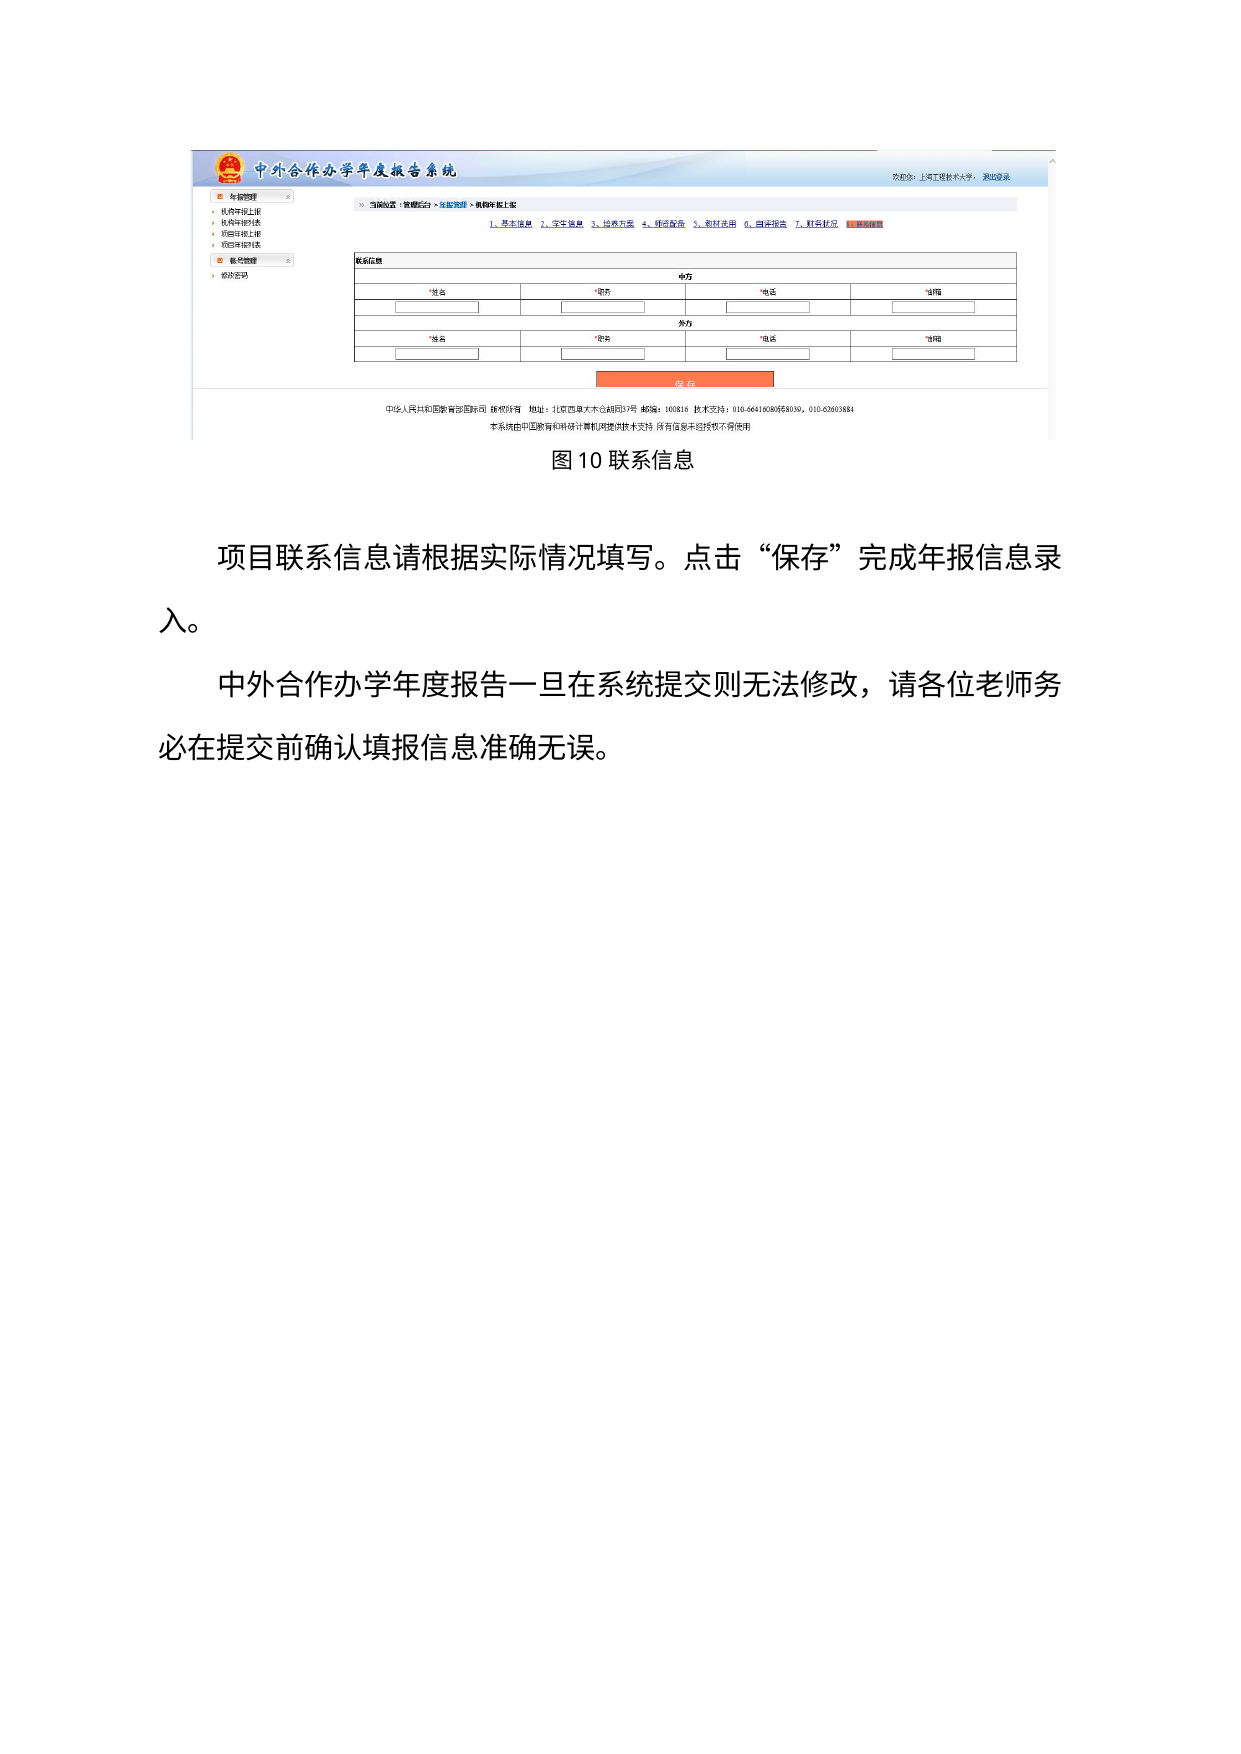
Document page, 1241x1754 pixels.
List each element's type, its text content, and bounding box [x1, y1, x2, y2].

text 图10 联系信息 [158, 442, 1088, 475]
picture [190, 150, 1056, 440]
text 中外合作办学年度报告一旦在系统提交则无法修改，请各位老师务必在提交前确认填报信息准确无误。 [158, 661, 1088, 767]
text 项目联系信息请根据实际情况填写。点击“保存”完成年报信息录入。 [158, 534, 1088, 640]
